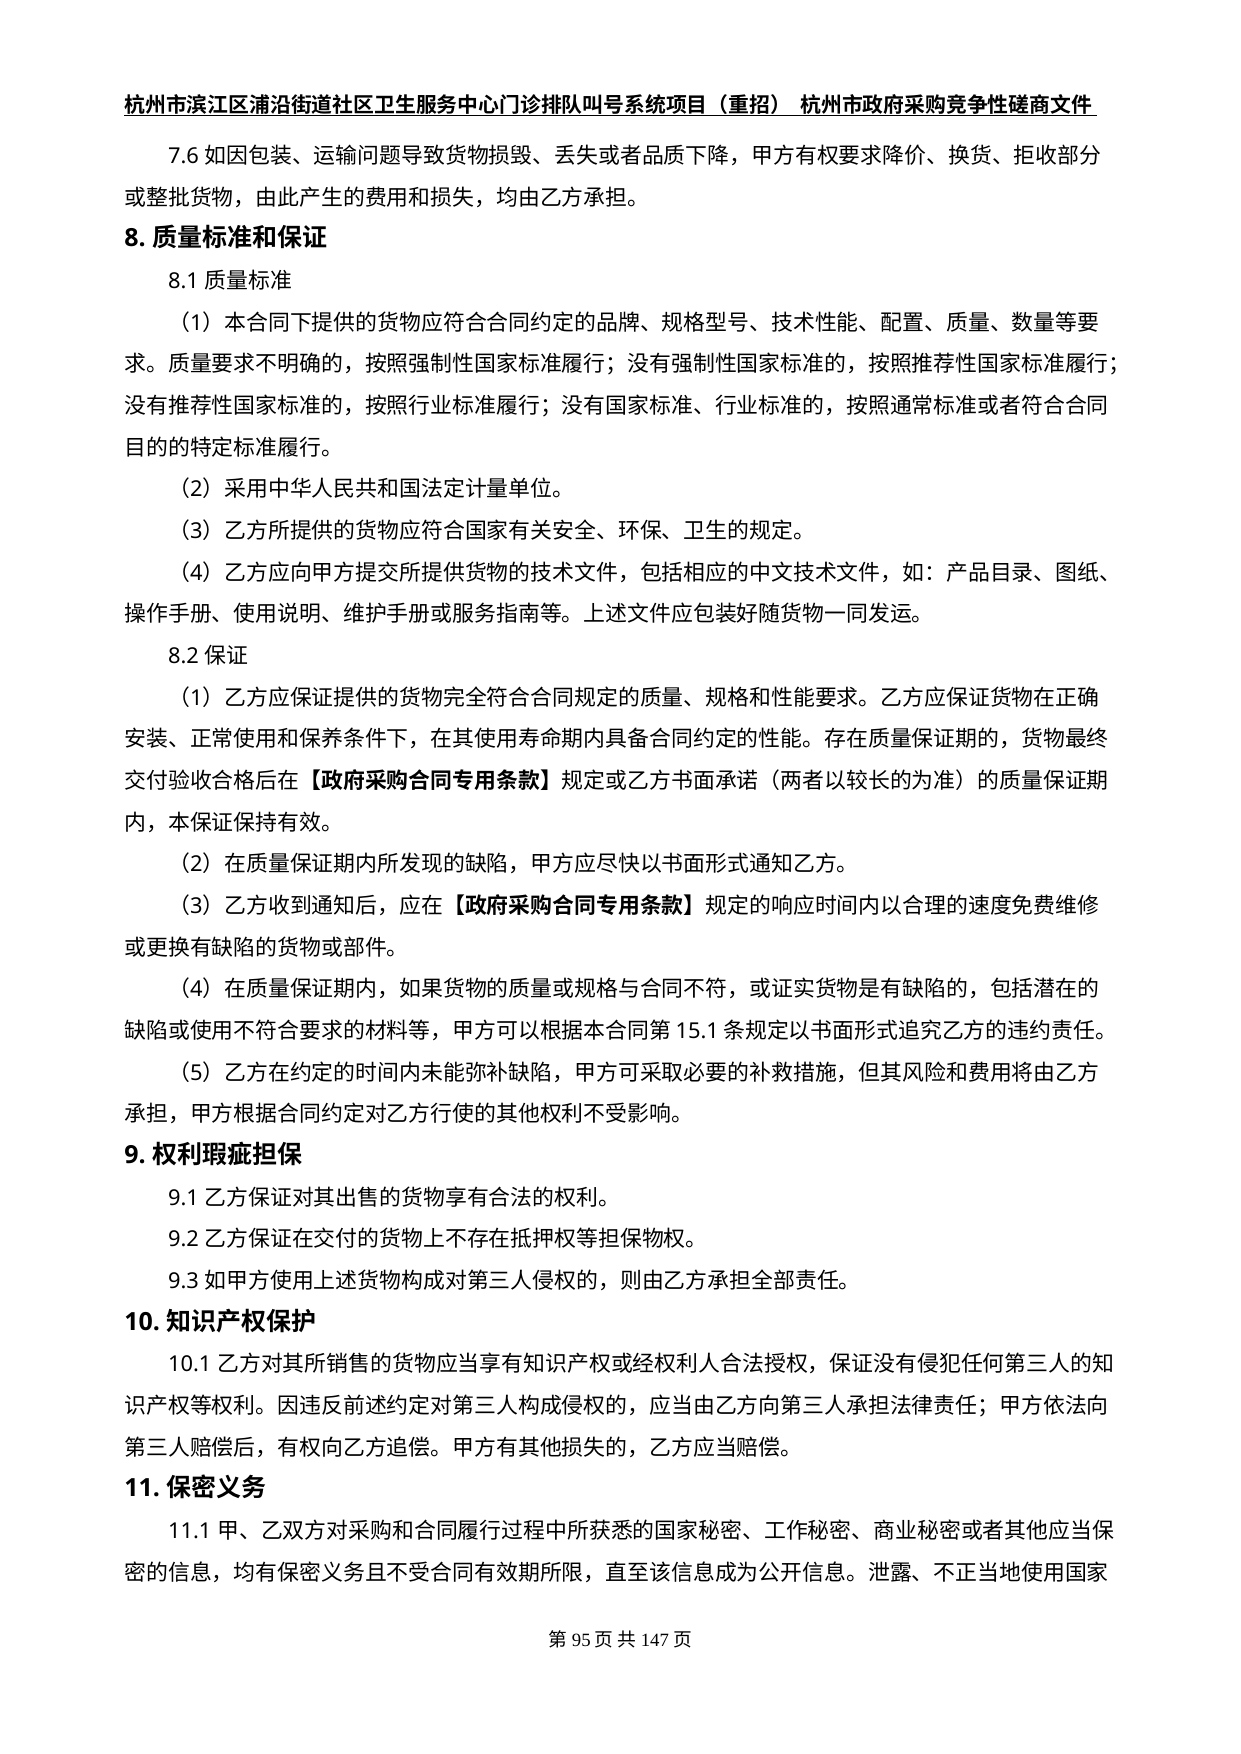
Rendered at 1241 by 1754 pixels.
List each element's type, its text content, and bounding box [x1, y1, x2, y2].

text （2）采用中华人民共和国法定计量单位。 [124, 463, 1116, 505]
text 9.2 乙方保证在交付的货物上不存在抵押权等担保物权。 [124, 1213, 1116, 1255]
text （5）乙方在约定的时间内未能弥补缺陷，甲方可采取必要的补救措施，但其风险和费用将由乙方承担，甲方根据合同约定对乙方行使的其他权利不受影响。 [124, 1047, 1116, 1130]
text 9. 权利瑕疵担保 [124, 1130, 1116, 1172]
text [124, 1505, 1116, 1588]
text 7.6 如因包装、运输问题导致货物损毁、丢失或者品质下降，甲方有权要求降价、换货、拒收部分或整批货物，由此产生的费用和损失，均由乙方承担。 [124, 130, 1116, 213]
text 8.1 质量标准 [124, 255, 1116, 297]
text （4）乙方应向甲方提交所提供货物的技术文件，包括相应的中文技术文件，如：产品目录、图纸、操作手册、使用说明、维护手册或服务指南等。上述文件应包装好随货物一同发运。 [124, 547, 1116, 630]
text （1）本合同下提供的货物应符合合同约定的品牌、规格型号、技术性能、配置、质量、数量等要求。质量要求不明确的，按照强制性国家标准履行；没有强制性国家标准的，按照推荐性国家标准履行；没有推荐性国家标准的，按照行业标准履行；没有国家标准、行业标准的，按照通常标准或者符合合同目的的特定标准履行。 [124, 297, 1116, 463]
text 8.2 保证 [124, 630, 1116, 672]
text 11. 保密义务 [124, 1463, 1116, 1505]
text （1）乙方应保证提供的货物完全符合合同规定的质量、规格和性能要求。乙方应保证货物在正确安装、正常使用和保养条件下，在其使用寿命期内具备合同约定的性能。存在质量保证期的，货物最终交付验收合格后在【政府采购合同专用条款】规定或乙方书面承诺（两者以较长的为准）的质量保证期内，本保证保持有效。 [124, 672, 1116, 838]
text （3）乙方收到通知后，应在【政府采购合同专用条款】规定的响应时间内以合理的速度免费维修或更换有缺陷的货物或部件。 [124, 880, 1116, 963]
text （3）乙方所提供的货物应符合国家有关安全、环保、卫生的规定。 [124, 505, 1116, 547]
text 10. 知识产权保护 [124, 1297, 1116, 1338]
text 10.1 乙方对其所销售的货物应当享有知识产权或经权利人合法授权，保证没有侵犯任何第三人的知识产权等权利。因违反前述约定对第三人构成侵权的，应当由乙方向第三人承担法律责任；甲方依法向第三人赔偿后，有权向乙方追偿。甲方有其他损失的，乙方应当赔偿。 [124, 1338, 1116, 1463]
text （2）在质量保证期内所发现的缺陷，甲方应尽快以书面形式通知乙方。 [124, 838, 1116, 880]
text 8. 质量标准和保证 [124, 213, 1116, 255]
text 9.1 乙方保证对其出售的货物享有合法的权利。 [124, 1172, 1116, 1213]
text 9.3 如甲方使用上述货物构成对第三人侵权的，则由乙方承担全部责任。 [124, 1255, 1116, 1297]
text （4）在质量保证期内，如果货物的质量或规格与合同不符，或证实货物是有缺陷的，包括潜在的缺陷或使用不符合要求的材料等，甲方可以根据本合同第15.1条规定以书面形式追究乙方的违约责任。 [124, 963, 1116, 1047]
